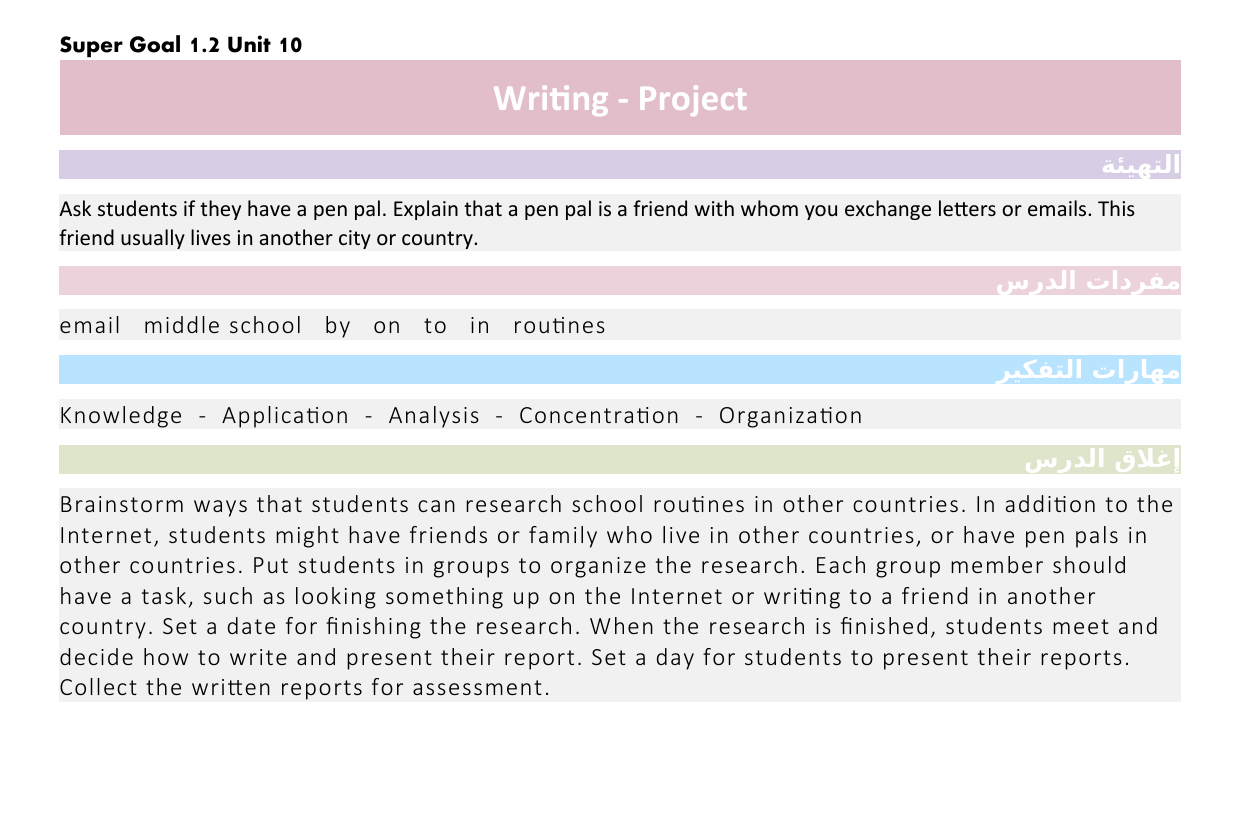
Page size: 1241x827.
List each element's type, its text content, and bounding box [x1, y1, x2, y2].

text مفردات الدرس [59, 266, 1181, 295]
text التهيئة [59, 150, 1181, 179]
text مهارات التفكير [59, 355, 1181, 384]
text إغلاق الدرس [59, 445, 1181, 474]
